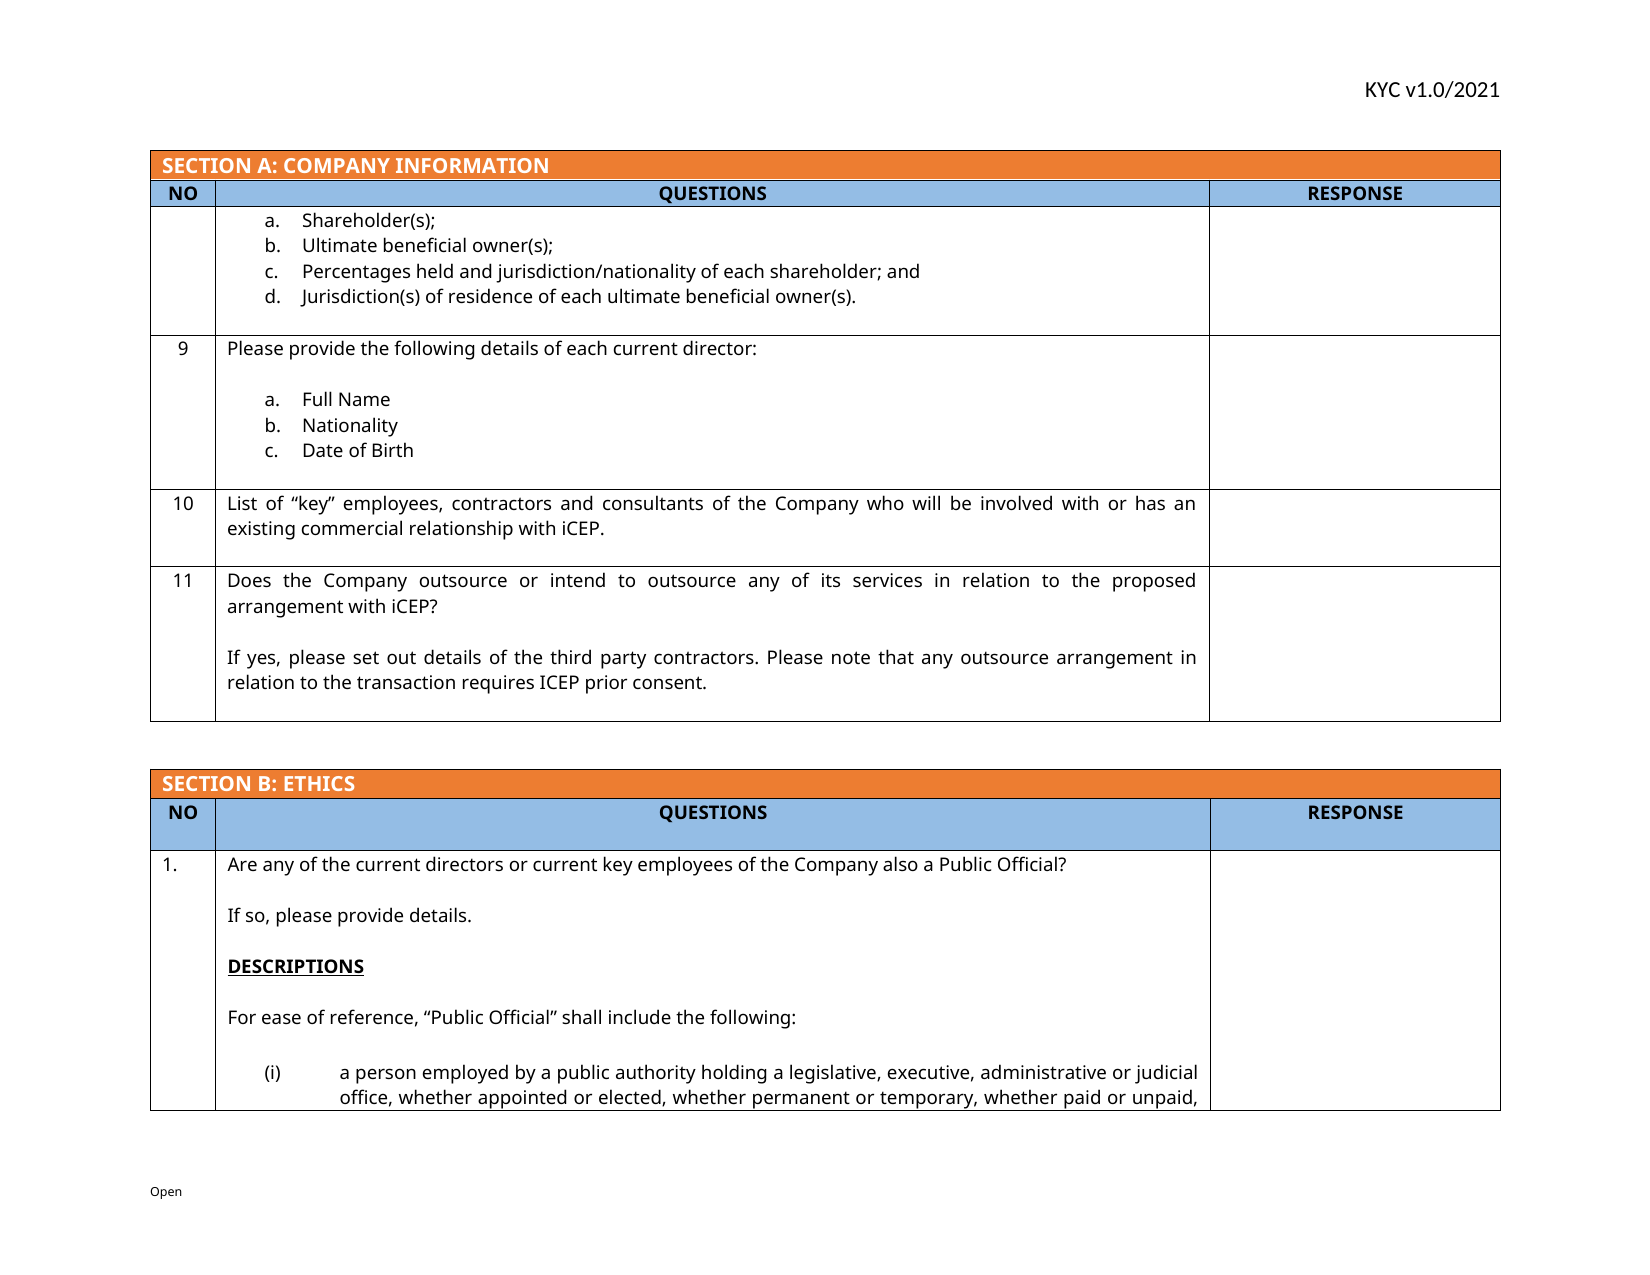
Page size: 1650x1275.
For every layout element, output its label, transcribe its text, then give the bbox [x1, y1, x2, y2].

table_cell List of “key” employees, contractors and consultants of the Company who will be involved with or has an existing commercial relationship with iCEP. [216, 490, 1209, 566]
table_cell QUESTIONS [216, 799, 1210, 850]
table_cell [1210, 336, 1500, 489]
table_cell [216, 851, 1210, 1110]
table_cell NO [151, 181, 215, 206]
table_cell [216, 207, 1209, 335]
table_cell RESPONSE [1210, 181, 1500, 206]
table_cell [1211, 851, 1500, 1110]
table_cell 10 [151, 490, 215, 566]
table_cell 11 [151, 567, 215, 721]
table_cell Does the Company outsource or intend to outsource any of its services in relation to the proposed arrangement with iCEP? If yes, please set out details of the third party contractors. Please note that any outsource arrangement in relation to the transaction requires ICEP prior consent. [216, 567, 1209, 721]
table_header SECTION B: ETHICS [151, 770, 1500, 798]
table_cell [1210, 207, 1500, 335]
table_cell QUESTIONS [216, 181, 1209, 206]
table_cell [151, 851, 215, 1110]
table_cell Please provide the following details of each current director: Full Name Nationality Date of Birth [216, 336, 1209, 489]
table_header SECTION A: COMPANY INFORMATION [151, 151, 1500, 179]
table_cell NO [151, 799, 215, 850]
table_cell [1210, 490, 1500, 566]
table_cell RESPONSE [1211, 799, 1500, 850]
table_cell 8 [151, 207, 215, 335]
table_cell 9 [151, 336, 215, 489]
table_cell [1210, 567, 1500, 721]
